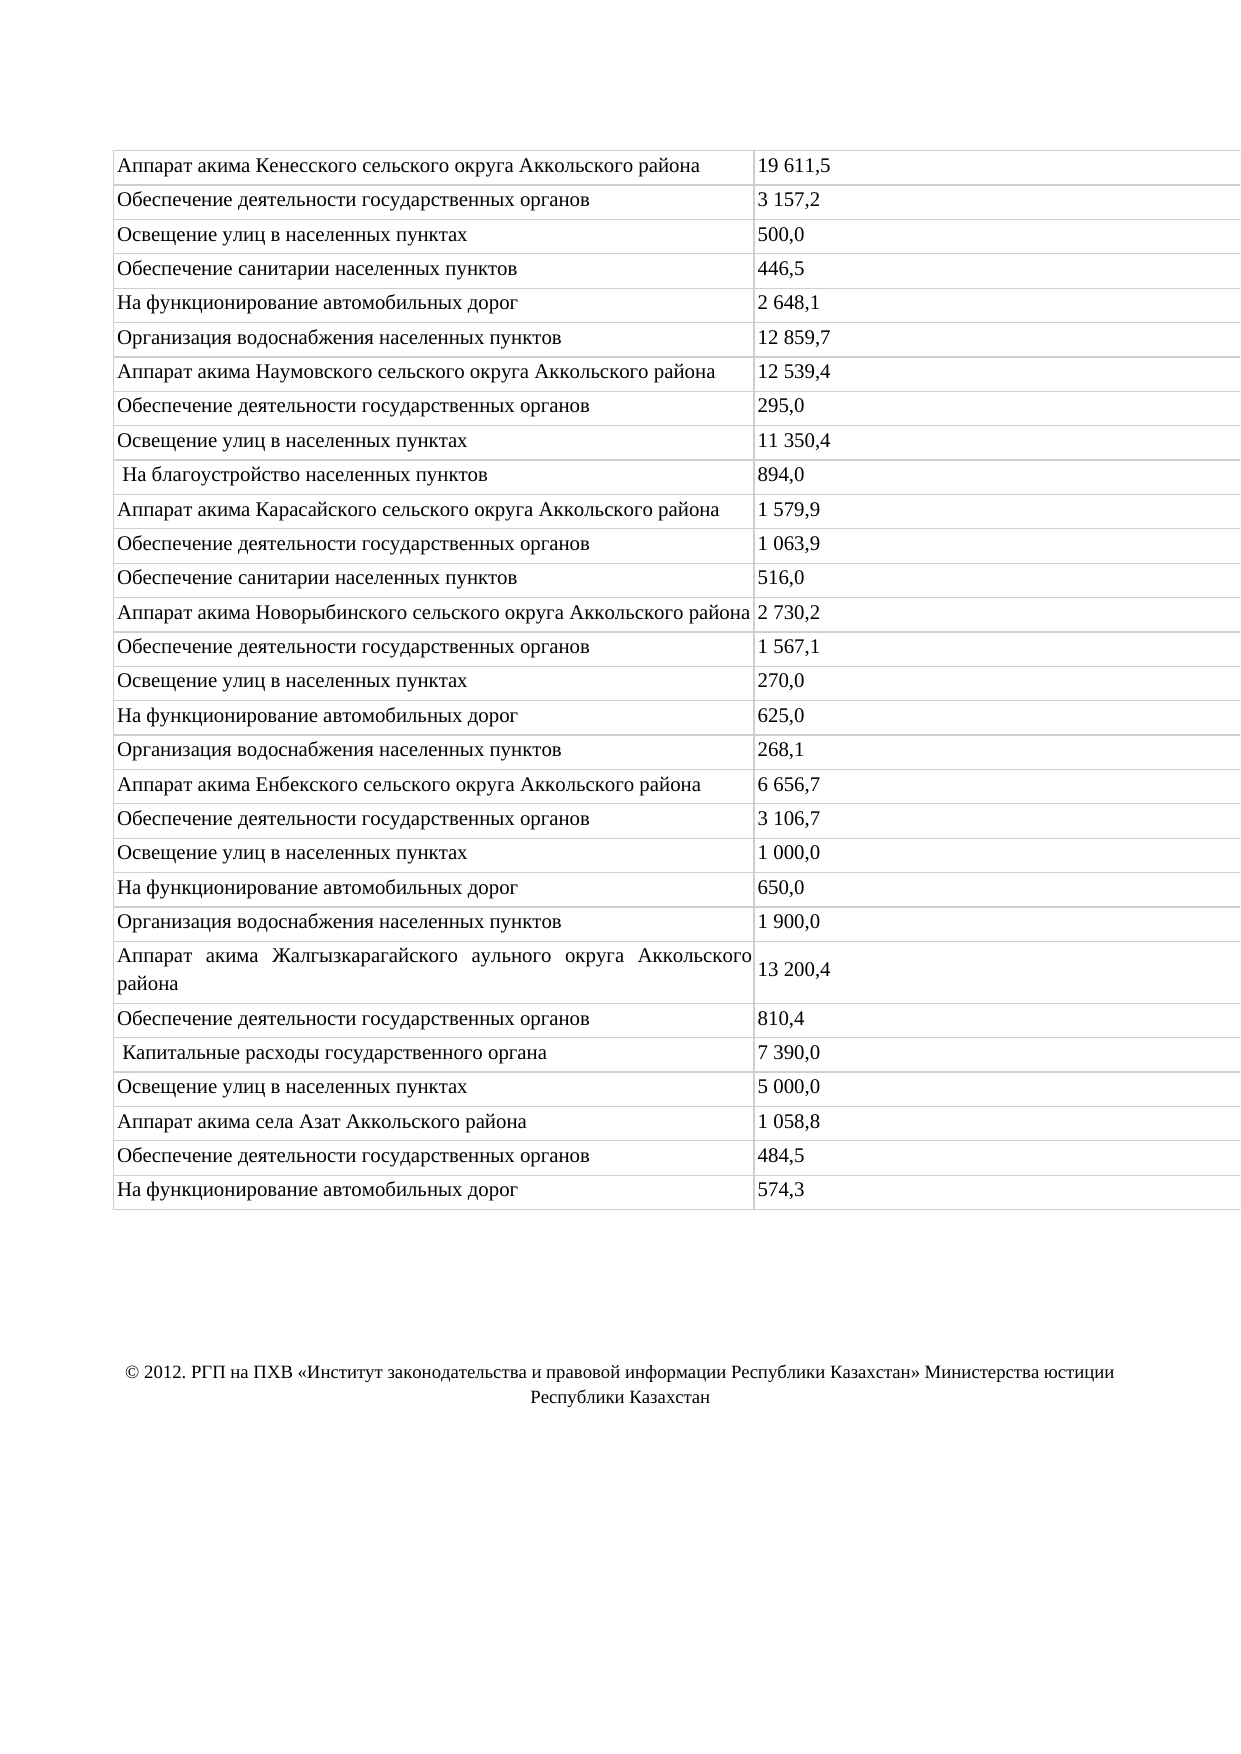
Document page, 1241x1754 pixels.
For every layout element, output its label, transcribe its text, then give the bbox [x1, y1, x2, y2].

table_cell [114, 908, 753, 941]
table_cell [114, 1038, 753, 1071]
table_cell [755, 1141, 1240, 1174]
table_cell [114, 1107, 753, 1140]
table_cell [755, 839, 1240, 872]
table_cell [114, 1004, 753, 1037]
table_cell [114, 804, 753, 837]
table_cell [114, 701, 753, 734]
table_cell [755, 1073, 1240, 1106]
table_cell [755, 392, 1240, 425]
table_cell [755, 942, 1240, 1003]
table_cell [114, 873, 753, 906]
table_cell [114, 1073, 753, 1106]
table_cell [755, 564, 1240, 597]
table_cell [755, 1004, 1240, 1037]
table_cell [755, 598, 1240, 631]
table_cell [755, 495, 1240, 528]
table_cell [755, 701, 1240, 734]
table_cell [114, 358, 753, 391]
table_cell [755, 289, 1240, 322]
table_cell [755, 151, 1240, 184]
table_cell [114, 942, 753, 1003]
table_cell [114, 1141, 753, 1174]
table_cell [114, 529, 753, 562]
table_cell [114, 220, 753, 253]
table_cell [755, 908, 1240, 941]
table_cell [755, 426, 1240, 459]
text © 2012. РГП на ПХВ «Институт законодательства и правовой информации Республики Казахстан» Министерства юстиции Республики Казахстан [112, 1361, 1128, 1407]
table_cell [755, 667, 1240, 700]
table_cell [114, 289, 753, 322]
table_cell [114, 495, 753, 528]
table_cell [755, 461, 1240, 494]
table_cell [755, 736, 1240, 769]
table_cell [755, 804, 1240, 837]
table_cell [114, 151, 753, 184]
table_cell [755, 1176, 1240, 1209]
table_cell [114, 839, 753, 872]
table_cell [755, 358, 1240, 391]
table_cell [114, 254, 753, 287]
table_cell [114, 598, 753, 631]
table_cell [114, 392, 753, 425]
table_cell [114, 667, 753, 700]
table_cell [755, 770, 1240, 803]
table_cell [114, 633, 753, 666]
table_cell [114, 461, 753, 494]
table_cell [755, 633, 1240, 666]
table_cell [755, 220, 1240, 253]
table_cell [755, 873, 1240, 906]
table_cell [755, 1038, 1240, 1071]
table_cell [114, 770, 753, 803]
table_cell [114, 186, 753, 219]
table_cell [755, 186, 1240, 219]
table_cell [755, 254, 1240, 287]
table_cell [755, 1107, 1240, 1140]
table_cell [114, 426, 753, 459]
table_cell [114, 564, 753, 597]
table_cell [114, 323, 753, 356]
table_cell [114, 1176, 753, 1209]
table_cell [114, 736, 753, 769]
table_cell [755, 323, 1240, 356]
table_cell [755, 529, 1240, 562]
